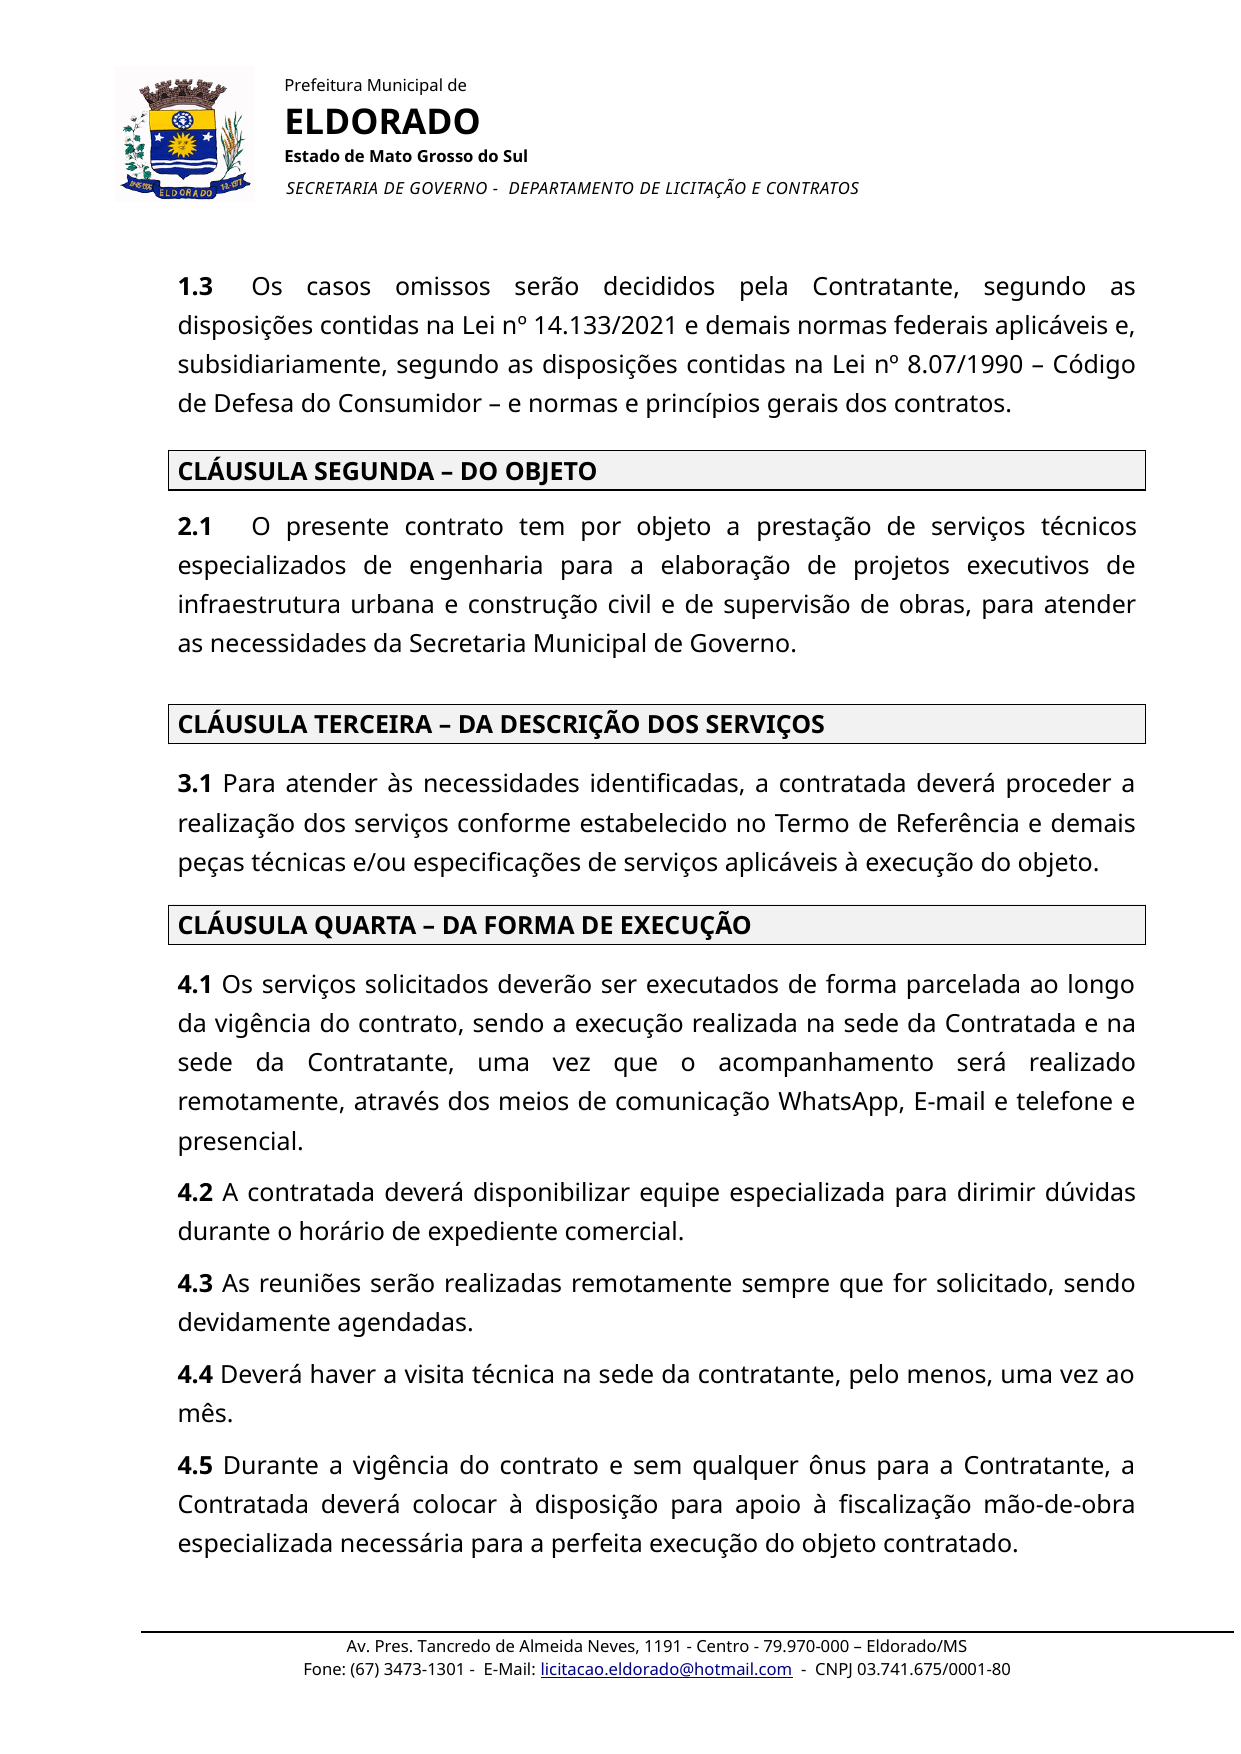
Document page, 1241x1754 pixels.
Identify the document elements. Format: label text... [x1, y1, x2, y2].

text 4.4 Deverá haver a visita técnica na sede da contratante, pelo menos, uma vez ao mês. [177, 1357, 1137, 1430]
text 4.1 Os serviços solicitados deverão ser executados de forma parcelada ao longo da vigência do contrato, sendo a execução realizada na sede da Contratada e na sede da Contratante, uma vez que o acompanhamento será realizado remotamente, através dos meios de comunicação WhatsApp, E-mail e telefone e presencial. [177, 967, 1137, 1157]
text CLÁUSULA TERCEIRA – DA DESCRIÇÃO DOS SERVIÇOS [169, 705, 1145, 743]
text 4.5 Durante a vigência do contrato e sem qualquer ônus para a Contratante, a Contratada deverá colocar à disposição para apoio à fiscalização mão-de-obra especializada necessária para a perfeita execução do objeto contratado. [177, 1447, 1137, 1560]
text 4.2 A contratada deverá disponibilizar equipe especializada para dirimir dúvidas durante o horário de expediente comercial. [177, 1175, 1137, 1248]
text CLÁUSULA SEGUNDA – DO OBJETO [169, 451, 1145, 489]
text 3.1 Para atender às necessidades identificadas, a contratada deverá proceder a realização dos serviços conforme estabelecido no Termo de Referência e demais peças técnicas e/ou especificações de serviços aplicáveis à execução do objeto. [177, 766, 1137, 878]
picture [114, 66, 255, 202]
list Os casos omissos serão decididos pela Contratante, segundo as disposições contidas na Lei nº 14.133/2021 e demais normas federais aplicáveis e, subsidiariamente, segundo as disposições contidas na Lei nº 8.07/1990 – Código de Defesa do Consumidor – e normas e princípios gerais dos contratos. [177, 269, 1137, 420]
text CLÁUSULA QUARTA – DA FORMA DE EXECUÇÃO [169, 906, 1145, 944]
list O presente contrato tem por objeto a prestação de serviços técnicos especializados de engenharia para a elaboração de projetos executivos de infraestrutura urbana e construção civil e de supervisão de obras, para atender as necessidades da Secretaria Municipal de Governo. [177, 508, 1137, 660]
text 4.3 As reuniões serão realizadas remotamente sempre que for solicitado, sendo devidamente agendadas. [177, 1266, 1137, 1339]
